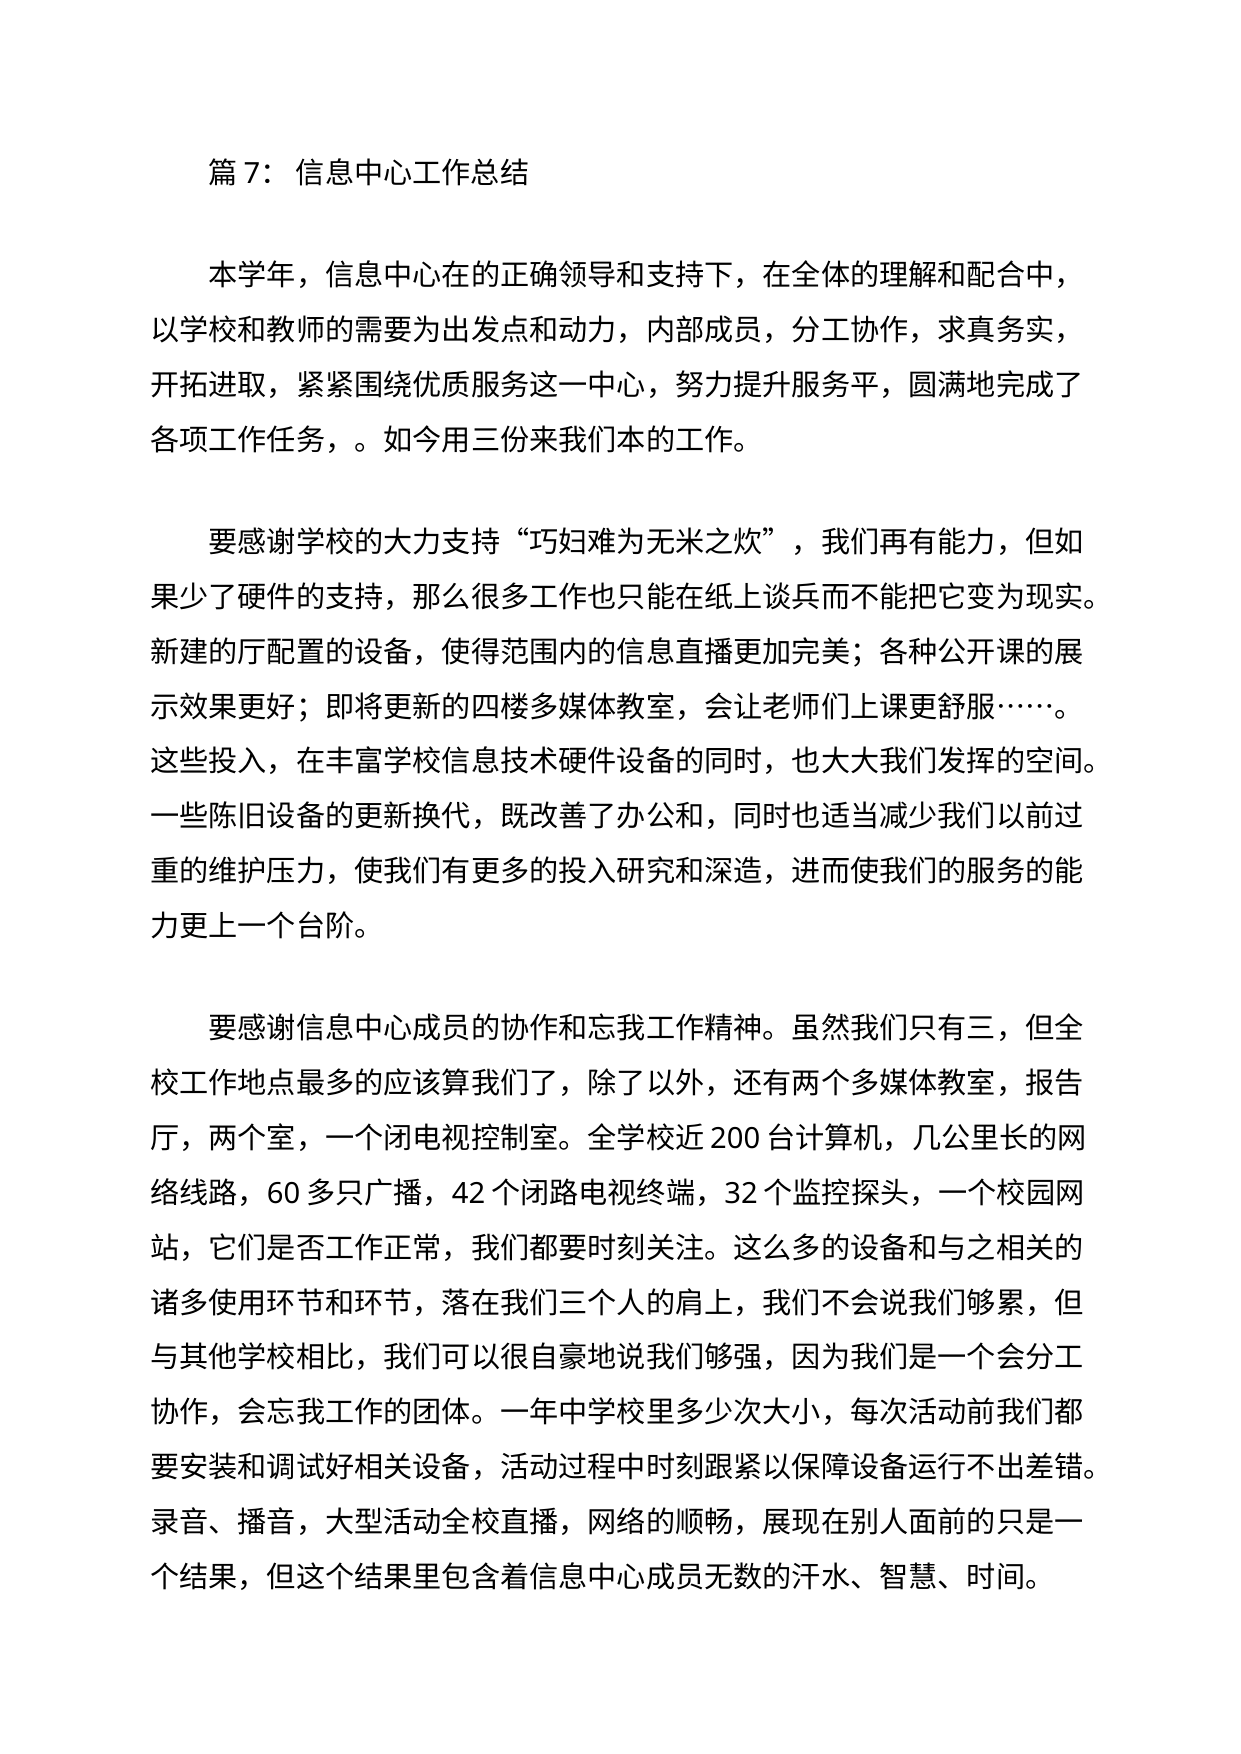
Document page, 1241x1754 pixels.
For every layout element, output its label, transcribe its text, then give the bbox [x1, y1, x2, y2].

text 要感谢学校的大力支持“巧妇难为无米之炊”，我们再有能力，但如果少了硬件的支持，那么很多工作也只能在纸上谈兵而不能把它变为现实。新建的厅配置的设备，使得范围内的信息直播更加完美；各种公开课的展示效果更好；即将更新的四楼多媒体教室，会让老师们上课更舒服……。这些投入，在丰富学校信息技术硬件设备的同时，也大大我们发挥的空间。一些陈旧设备的更新换代，既改善了办公和，同时也适当减少我们以前过重的维护压力，使我们有更多的投入研究和深造，进而使我们的服务的能力更上一个台阶。 [150, 518, 1090, 945]
text 要感谢信息中心成员的协作和忘我工作精神。虽然我们只有三，但全校工作地点最多的应该算我们了，除了以外，还有两个多媒体教室，报告厅，两个室，一个闭电视控制室。全学校近200台计算机，几公里长的网络线路，60多只广播，42个闭路电视终端，32个监控探头，一个校园网站，它们是否工作正常，我们都要时刻关注。这么多的设备和与之相关的诸多使用环节和环节，落在我们三个人的肩上，我们不会说我们够累，但与其他学校相比，我们可以很自豪地说我们够强，因为我们是一个会分工协作，会忘我工作的团体。一年中学校里多少次大小，每次活动前我们都要安装和调试好相关设备，活动过程中时刻跟紧以保障设备运行不出差错。录音、播音，大型活动全校直播，网络的顺畅，展现在别人面前的只是一个结果，但这个结果里包含着信息中心成员无数的汗水、智慧、时间。 [150, 1004, 1090, 1596]
text 篇7： 信息中心工作总结 [150, 150, 1090, 192]
text 本学年，信息中心在的正确领导和支持下，在全体的理解和配合中，以学校和教师的需要为出发点和动力，内部成员，分工协作，求真务实，开拓进取，紧紧围绕优质服务这一中心，努力提升服务平，圆满地完成了各项工作任务，。如今用三份来我们本的工作。 [150, 252, 1090, 459]
